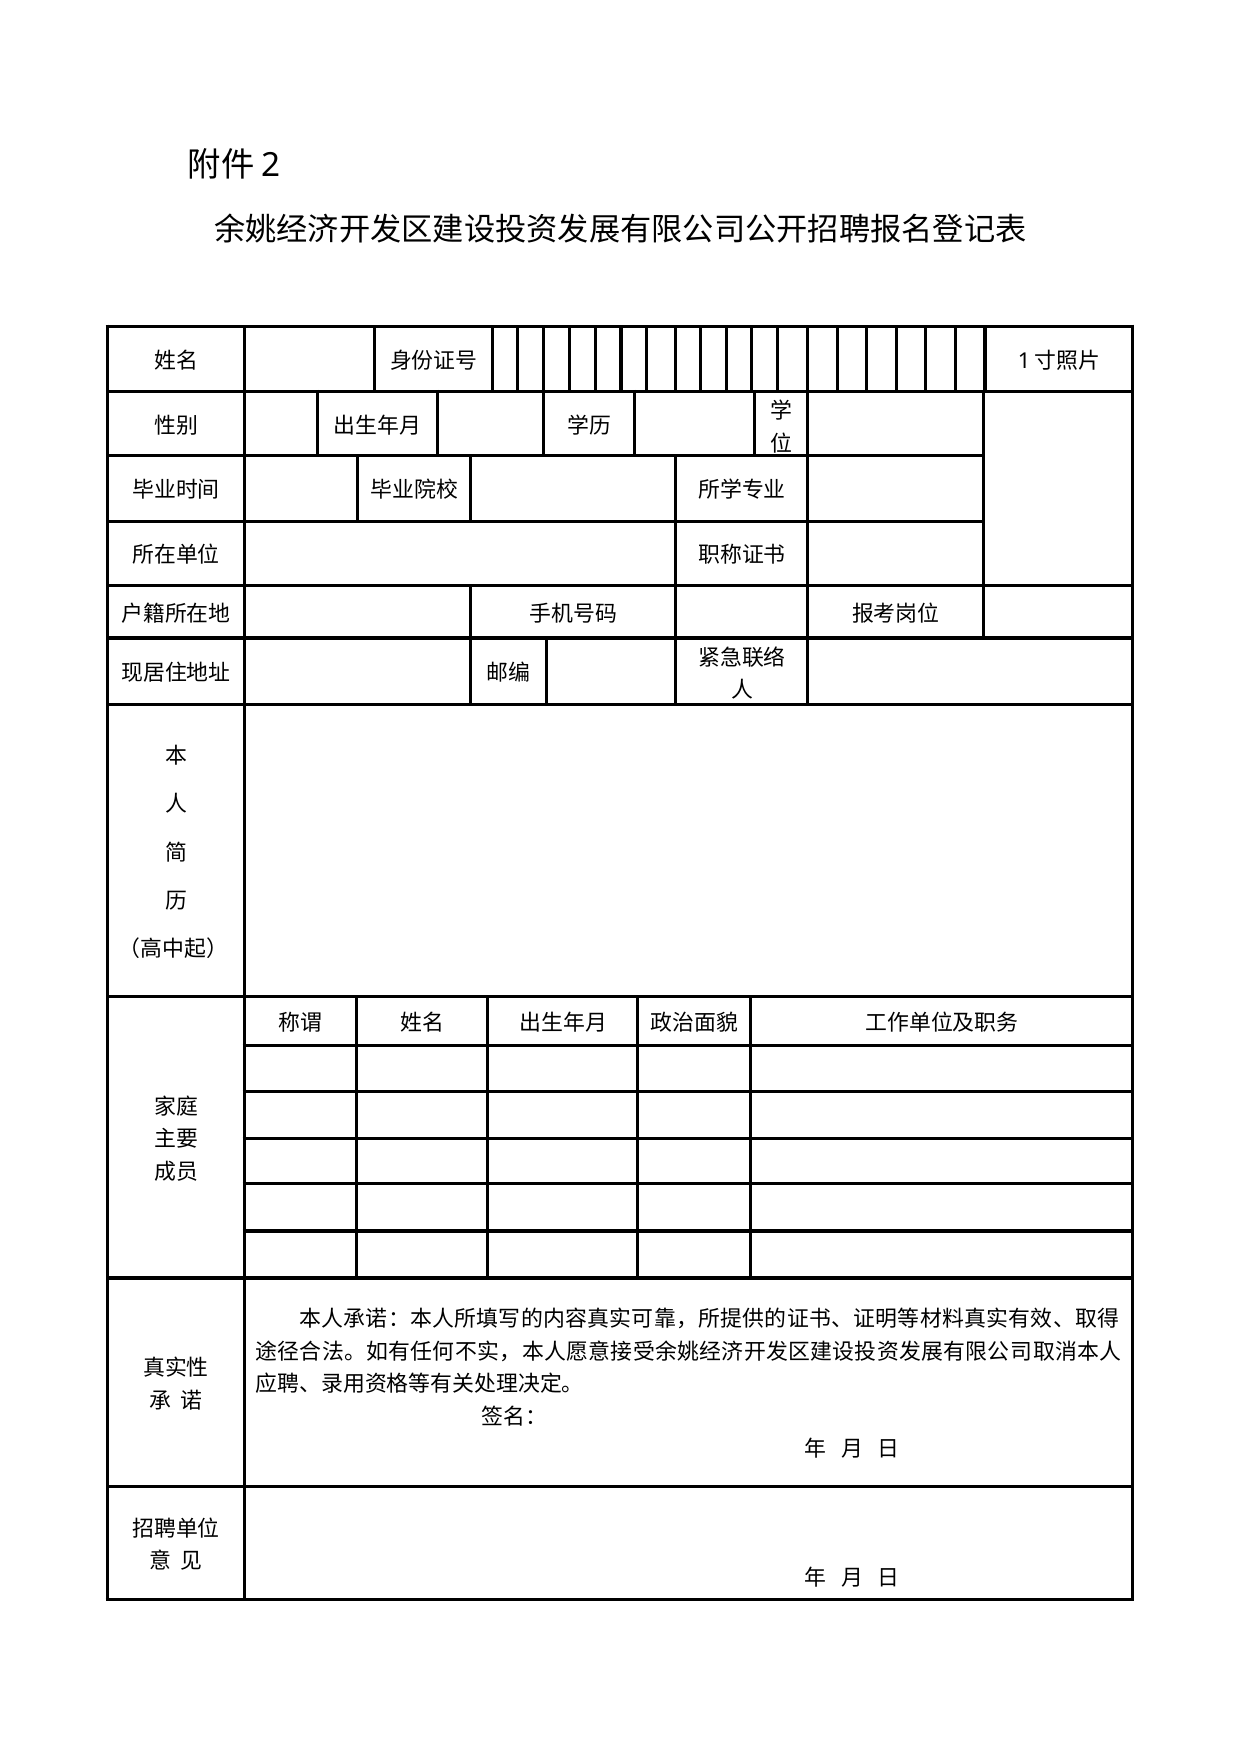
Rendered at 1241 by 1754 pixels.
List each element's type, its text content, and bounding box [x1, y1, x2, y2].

table_cell 出生年月 [319, 393, 436, 454]
table_cell [752, 1233, 1131, 1276]
table_cell [636, 393, 753, 454]
table_header [728, 328, 750, 390]
table_header [957, 328, 983, 390]
table_cell 工作单位及职务 [752, 998, 1131, 1044]
text 余姚经济开发区建设投资发展有限公司公开招聘报名登记表 [187, 194, 1053, 259]
table_cell [489, 1140, 636, 1182]
table_header [597, 328, 619, 390]
table_cell 年 月 日 [246, 1488, 1131, 1598]
table_header [623, 328, 645, 390]
table_cell [985, 587, 1131, 636]
table_cell [358, 1233, 486, 1276]
table_cell [752, 1140, 1131, 1182]
table_cell [639, 1047, 749, 1089]
table_cell [809, 523, 982, 584]
table_cell [639, 1093, 749, 1137]
table_cell [246, 1047, 355, 1089]
table_cell 家庭 主要 成员 [109, 998, 243, 1276]
table_cell [246, 1185, 355, 1229]
table_header [545, 328, 568, 390]
table_header [898, 328, 924, 390]
table_header [809, 328, 836, 390]
table_cell 招聘单位 意 见 [109, 1488, 243, 1598]
table_cell [246, 1140, 355, 1182]
table_cell [809, 393, 982, 454]
table_cell [246, 1233, 355, 1276]
table_cell [752, 1093, 1131, 1137]
table_cell 性别 [109, 393, 243, 454]
table_cell [472, 457, 674, 519]
table_cell [358, 1047, 486, 1089]
table_cell [639, 1140, 749, 1182]
table_cell 学历 [545, 393, 633, 454]
table_cell 户籍所在地 [109, 587, 243, 636]
table_header [246, 328, 373, 390]
table_cell 邮编 [472, 640, 545, 703]
table_cell [358, 1140, 486, 1182]
table_cell 真实性 承 诺 [109, 1280, 243, 1485]
table_cell [752, 1185, 1131, 1229]
table_cell [752, 1047, 1131, 1089]
table_cell 出生年月 [489, 998, 636, 1044]
table_cell 本 人 简 历 （高中起） [109, 706, 243, 995]
table_cell [246, 640, 469, 703]
table_cell [358, 1093, 486, 1137]
table_cell [548, 640, 674, 703]
table_cell [809, 640, 1131, 703]
table_cell [809, 457, 982, 519]
table_header 1寸照片 [987, 328, 1131, 390]
table_header [753, 328, 776, 390]
table_header [868, 328, 895, 390]
table_cell 紧急联络人 手机号码 方式 [677, 640, 806, 703]
table_cell 所学专业 [677, 457, 806, 519]
table_cell [246, 1093, 355, 1137]
table_cell [677, 587, 806, 636]
table_header [927, 328, 954, 390]
table_cell [489, 1093, 636, 1137]
table_cell 毕业时间 [109, 457, 243, 519]
table_header [779, 328, 806, 390]
table_cell 本人承诺：本人所填写的内容真实可靠，所提供的证书、证明等材料真实有效、取得途径合法。如有任何不实，本人愿意接受余姚经济开发区建设投资发展有限公司取消本人应聘、录用资格等有关处理决定。 签名： 年 月 日 [246, 1280, 1131, 1485]
table_cell [985, 393, 1131, 584]
table_header 身份证号 [376, 328, 491, 390]
table_cell 职称证书 [677, 523, 806, 584]
table_header [519, 328, 542, 390]
table_cell 所在单位 [109, 523, 243, 584]
text 附件2 [187, 129, 1053, 194]
table_cell [639, 1233, 749, 1276]
table_cell [489, 1185, 636, 1229]
table_cell [246, 706, 1131, 995]
table_header [702, 328, 725, 390]
table_cell [246, 457, 356, 519]
table_cell [639, 1185, 749, 1229]
table_cell [358, 1185, 486, 1229]
table_cell 称谓 [246, 998, 355, 1044]
table_header [648, 328, 674, 390]
table_cell 姓名 [358, 998, 486, 1044]
table_cell [439, 393, 542, 454]
table_header [571, 328, 594, 390]
table_header [677, 328, 699, 390]
table_cell [489, 1233, 636, 1276]
table_cell 政治面貌 [639, 998, 749, 1044]
table_cell 手机号码 [472, 587, 674, 636]
table_cell [246, 393, 316, 454]
table_cell [489, 1047, 636, 1089]
table_cell 毕业院校 [359, 457, 469, 519]
table_cell [246, 587, 469, 636]
table_header [839, 328, 865, 390]
table_cell [246, 523, 674, 584]
table_header [494, 328, 516, 390]
table_header 姓名 [109, 328, 243, 390]
table_cell 现居住地址 [109, 640, 243, 703]
table_cell 学位 [756, 393, 806, 454]
table_cell 报考岗位 [809, 587, 982, 636]
